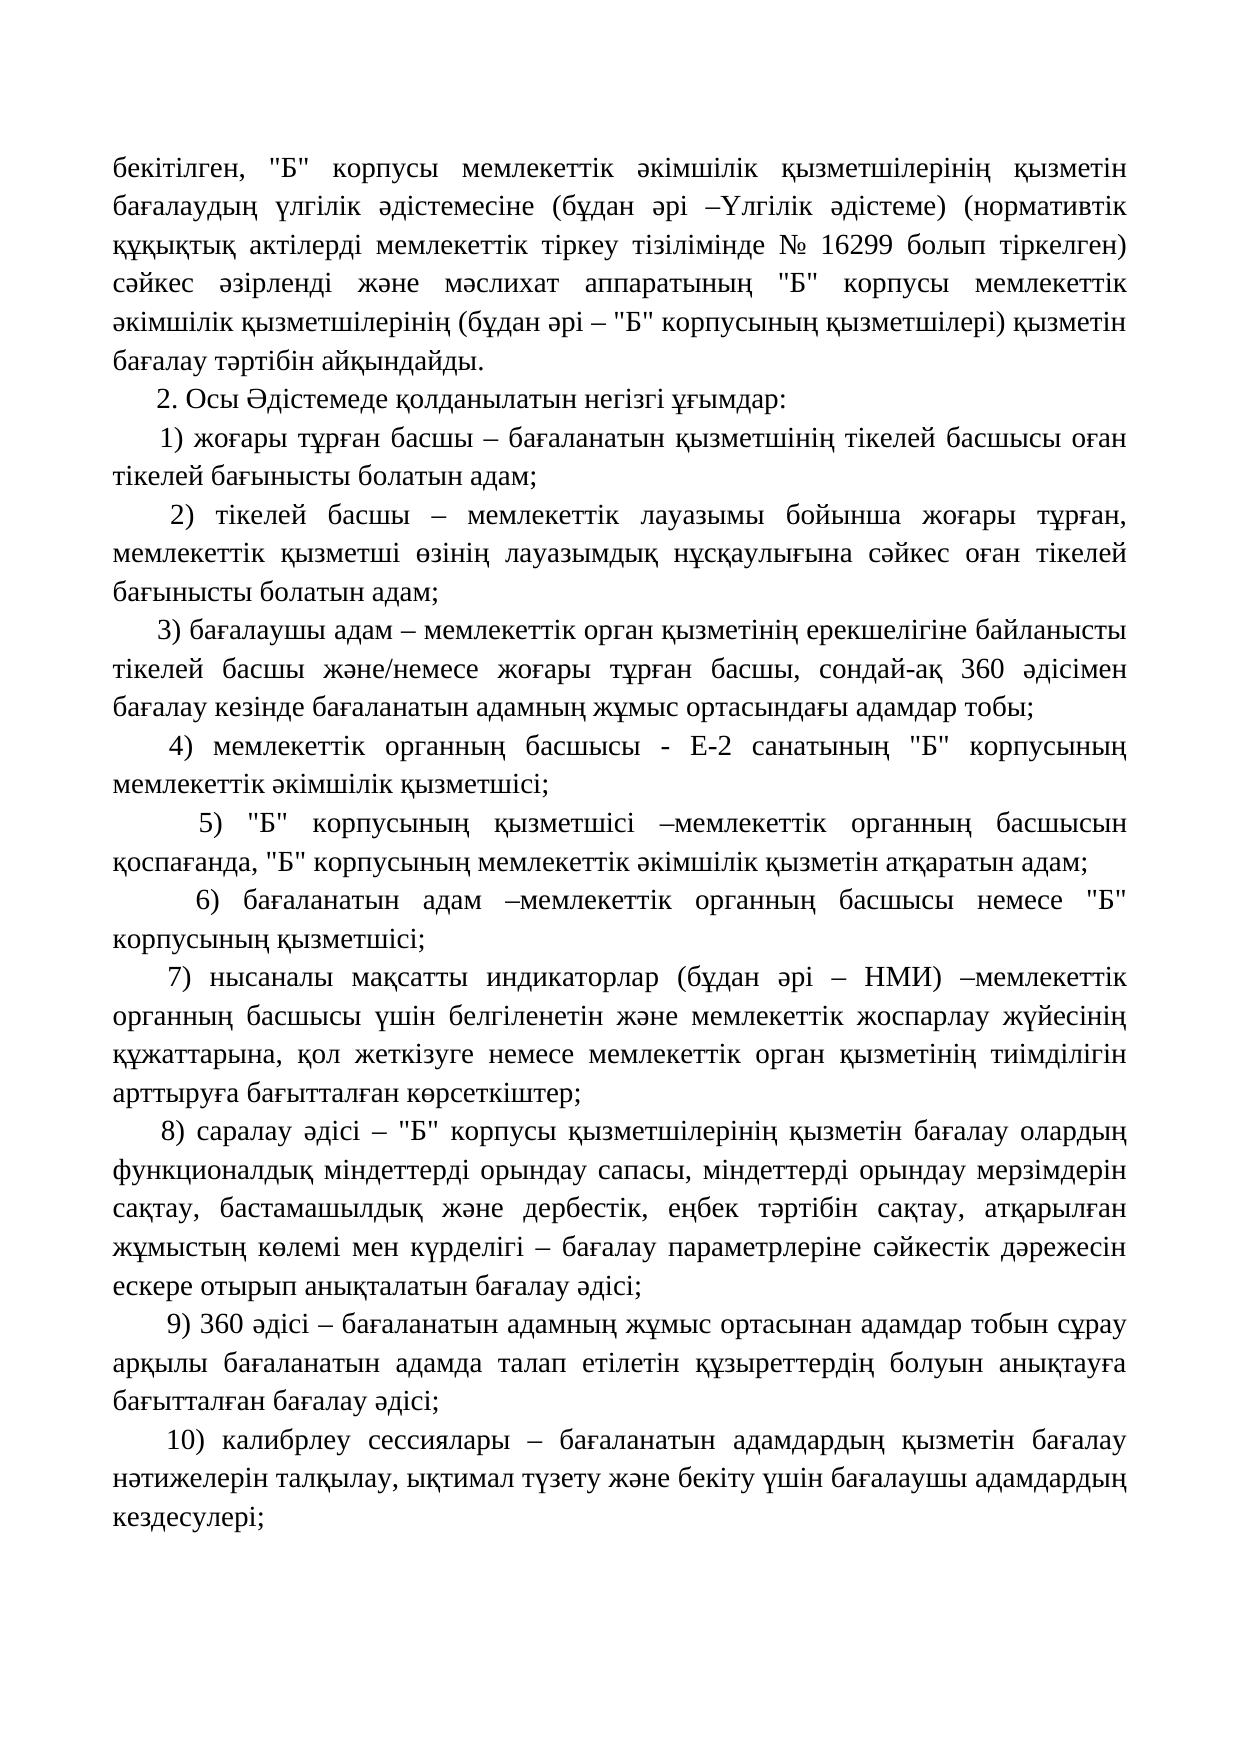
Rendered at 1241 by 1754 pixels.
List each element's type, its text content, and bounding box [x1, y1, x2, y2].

text 9) 360 әдісі – бағаланатын адамның жұмыс ортасынан адамдар тобын сұрау арқылы бағаланатын адамда талап етілетін құзыреттердің болуын анықтауға бағытталған бағалау әдісі; [112, 1306, 1128, 1417]
text 10) калибрлеу сессиялары – бағаланатын адамдардың қызметін бағалау нәтижелерін талқылау, ықтимал түзету және бекіту үшін бағалаушы адамдардың кездесулері; [112, 1422, 1128, 1532]
text 4) мемлекеттік органның басшысы - Е-2 санатының "Б" корпусының мемлекеттік әкімшілік қызметшісі; [112, 728, 1128, 800]
text 2) тікелей басшы – мемлекеттік лауазымы бойынша жоғары тұрған, мемлекеттік қызметші өзінің лауазымдық нұсқаулығына сәйкес оған тікелей бағынысты болатын адам; [112, 497, 1128, 607]
text 6) бағаланатын адам –мемлекеттік органның басшысы немесе "Б" корпусының қызметшісі; [112, 882, 1128, 954]
text 3) бағалаушы адам – мемлекеттік орган қызметінің ерекшелігіне байланысты тікелей басшы және/немесе жоғары тұрған басшы, сондай-ақ 360 әдісімен бағалау кезінде бағаланатын адамның жұмыс ортасындағы адамдар тобы; [112, 612, 1128, 723]
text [112, 150, 1128, 376]
text 2. Осы Әдістемеде қолданылатын негізгі ұғымдар: [112, 381, 1128, 415]
text 5) "Б" корпусының қызметшісі –мемлекеттік органның басшысын қоспағанда, "Б" корпусының мемлекеттік әкімшілік қызметін атқаратын адам; [112, 805, 1128, 877]
text 8) саралау әдісі – "Б" корпусы қызметшілерінің қызметін бағалау олардың функционалдық міндеттерді орындау сапасы, міндеттерді орындау мерзімдерін сақтау, бастамашылдық және дербестік, еңбек тәртібін сақтау, атқарылған жұмыстың көлемі мен күрделігі – бағалау параметрлеріне сәйкестік дәрежесін ескере отырып анықталатын бағалау әдісі; [112, 1113, 1128, 1301]
text 7) нысаналы мақсатты индикаторлар (бұдан әрі – НМИ) –мемлекеттік органның басшысы үшін белгіленетін және мемлекеттік жоспарлау жүйесінің құжаттарына, қол жеткізуге немесе мемлекеттік орган қызметінің тиімділігін арттыруға бағытталған көрсеткіштер; [112, 959, 1128, 1108]
text 1) жоғары тұрған басшы – бағаланатын қызметшінің тікелей басшысы оған тікелей бағынысты болатын адам; [112, 420, 1128, 492]
